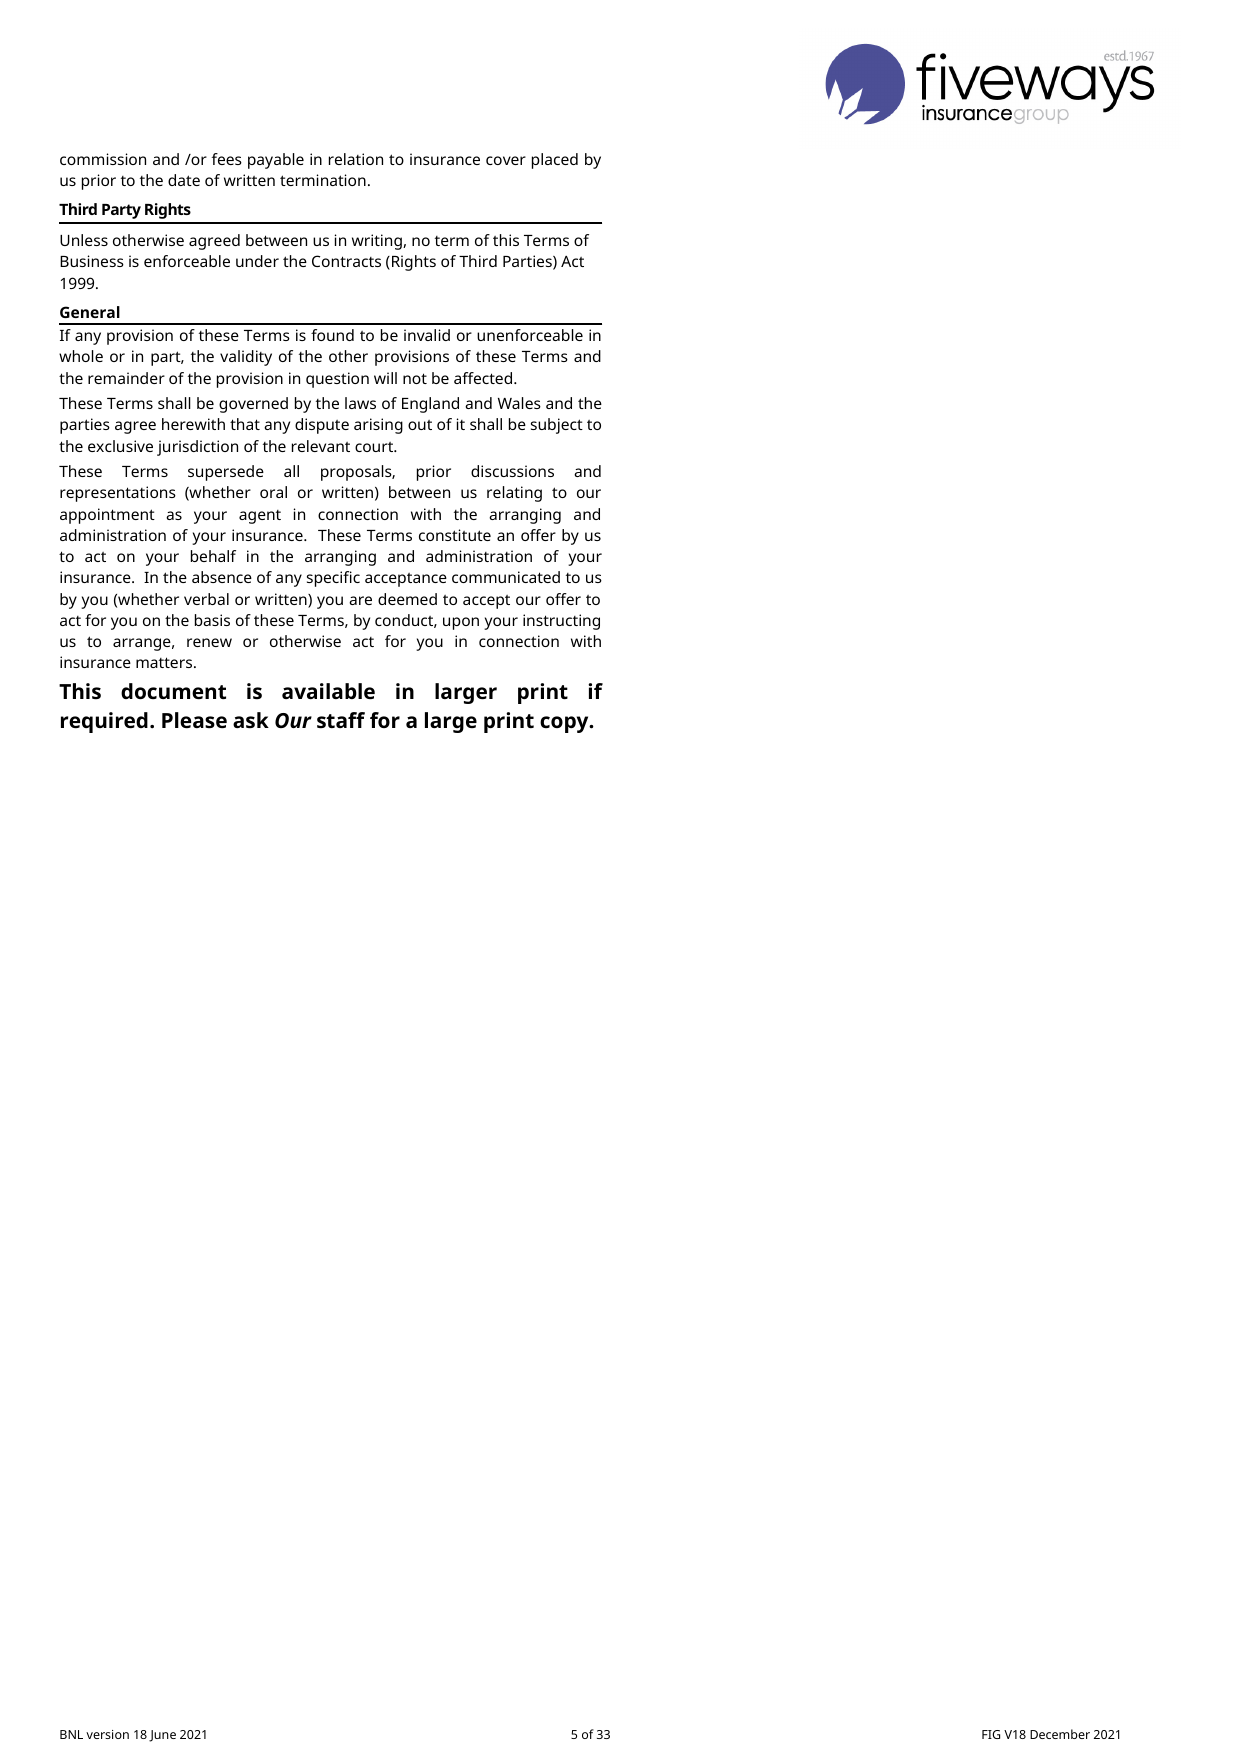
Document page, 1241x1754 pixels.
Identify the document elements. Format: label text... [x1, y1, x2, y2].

text Unless otherwise agreed between us in writing, no term of this Terms of Business is enforceable under the Contracts (Rights of Third Parties) Act 1999. [59, 230, 602, 294]
text If any provision of these Terms is found to be invalid or unenforceable in whole or in part, the validity of the other provisions of these Terms and the remainder of the provision in question will not be affected. [59, 325, 602, 389]
picture [799, 28, 1182, 149]
text These Terms supersede all proposals, prior discussions and representations (whether oral or written) between us relating to our appointment as your agent in connection with the arranging and administration of your insurance. These Terms constitute an offer by us to act on your behalf in the arranging and administration of your insurance. In the absence of any specific acceptance communicated to us by you (whether verbal or written) you are deemed to accept our offer to act for you on the basis of these Terms, by conduct, upon your instructing us to arrange, renew or otherwise act for you in connection with insurance matters. [59, 461, 602, 673]
subtitle Third Party Rights [59, 195, 602, 222]
text This document is available in larger print if required. Please ask Our staff for a large print copy. [59, 677, 602, 734]
text These Terms shall be governed by the laws of England and Wales and the parties agree herewith that any dispute arising out of it shall be subject to the exclusive jurisdiction of the relevant court. [59, 393, 602, 457]
subtitle General [59, 302, 602, 323]
